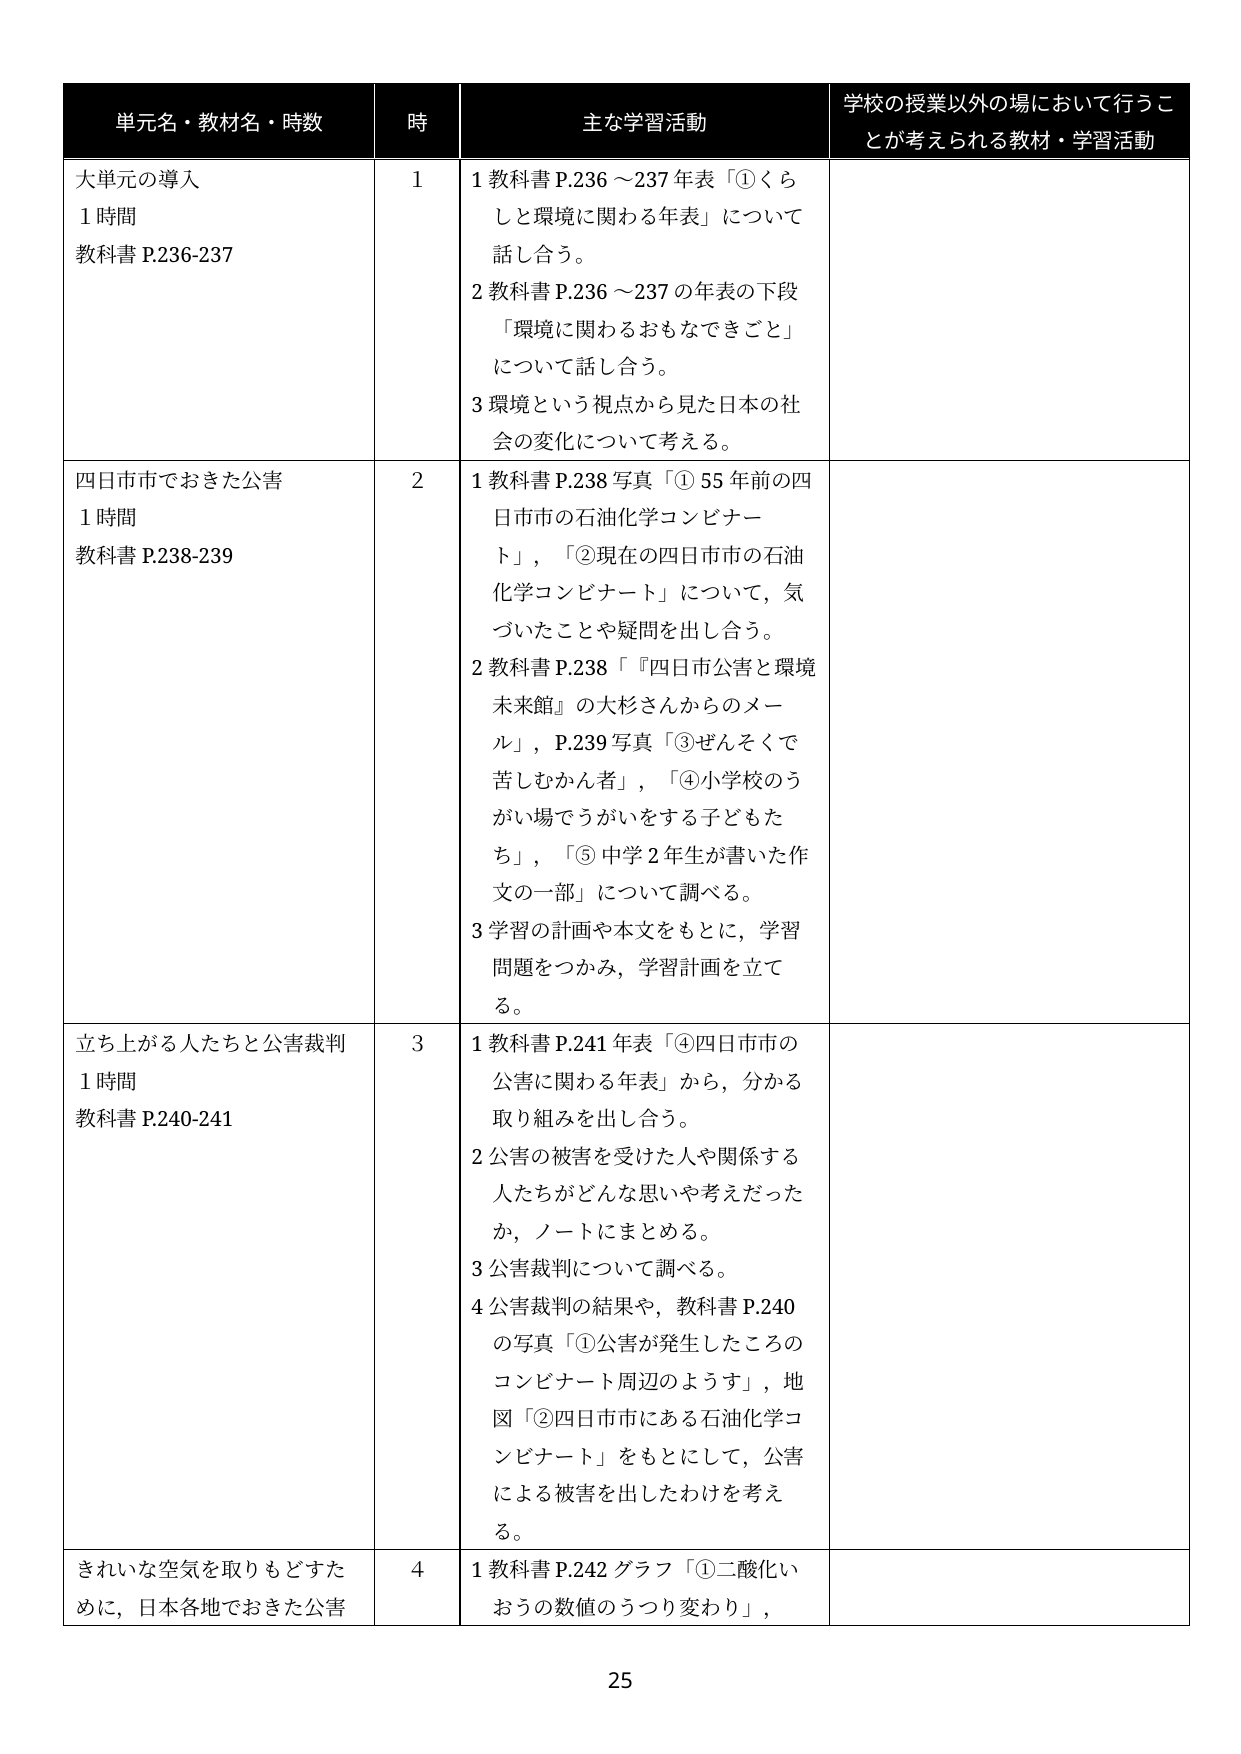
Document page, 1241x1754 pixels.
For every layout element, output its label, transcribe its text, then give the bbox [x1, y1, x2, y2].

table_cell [461, 1550, 829, 1625]
table_header 学校の授業以外の場において行うことが考えられる教材・学習活動 [830, 84, 1189, 158]
table_cell 1 教科書P.241年表「④四日市市の公害に関わる年表」から，分かる取り組みを出し合う。 2 公害の被害を受けた人や関係する人たちがどんな思いや考えだったか，ノートにまとめる。 3 公害裁判について調べる。 4 公害裁判の結果や，教科書P.240の写真「①公害が発生したころのコンビナート周辺のようす」，地図「②四日市市にある石油化学コンビナート」をもとにして，公害による被害を出したわけを考える。 [461, 1024, 829, 1549]
table_cell ３ [375, 1024, 459, 1549]
table_cell 1 教科書P.236 〜237年表「①くらしと環境に関わる年表」について話し合う。 2 教科書P.236 〜237の年表の下段「環境に関わるおもなできごと」について話し合う。 3 環境という視点から見た日本の社会の変化について考える。 [461, 160, 829, 459]
table_cell [830, 461, 1189, 1023]
table_cell ４ [375, 1550, 459, 1625]
table_cell 四日市市でおきた公害 １時間 教科書P.238-239 [64, 461, 374, 1023]
table_cell ２ [375, 461, 459, 1023]
table_cell [830, 1024, 1189, 1549]
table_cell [64, 1550, 374, 1625]
table_cell [830, 160, 1189, 459]
table_cell 大単元の導入 １時間 教科書P.236-237 [64, 160, 374, 459]
table_header 時 [375, 84, 459, 158]
table_cell １ [375, 160, 459, 459]
table_header 主な学習活動 [461, 84, 829, 158]
table_cell 立ち上がる人たちと公害裁判 １時間 教科書P.240-241 [64, 1024, 374, 1549]
table_cell 1 教科書P.238写真「① 55 年前の四日市市の石油化学コンビナート」，「②現在の四日市市の石油化学コンビナート」について，気づいたことや疑問を出し合う。 2 教科書P.238「『四日市公害と環境未来館』の大杉さんからのメール」，P.239写真「③ぜんそくで苦しむかん者」，「④小学校のうがい場でうがいをする子どもたち」，「⑤ 中学2年生が書いた作文の一部」について調べる。 3 学習の計画や本文をもとに，学習問題をつかみ，学習計画を立てる。 [461, 461, 829, 1023]
table_header 単元名・教材名・時数 [64, 84, 374, 158]
table_cell [830, 1550, 1189, 1625]
